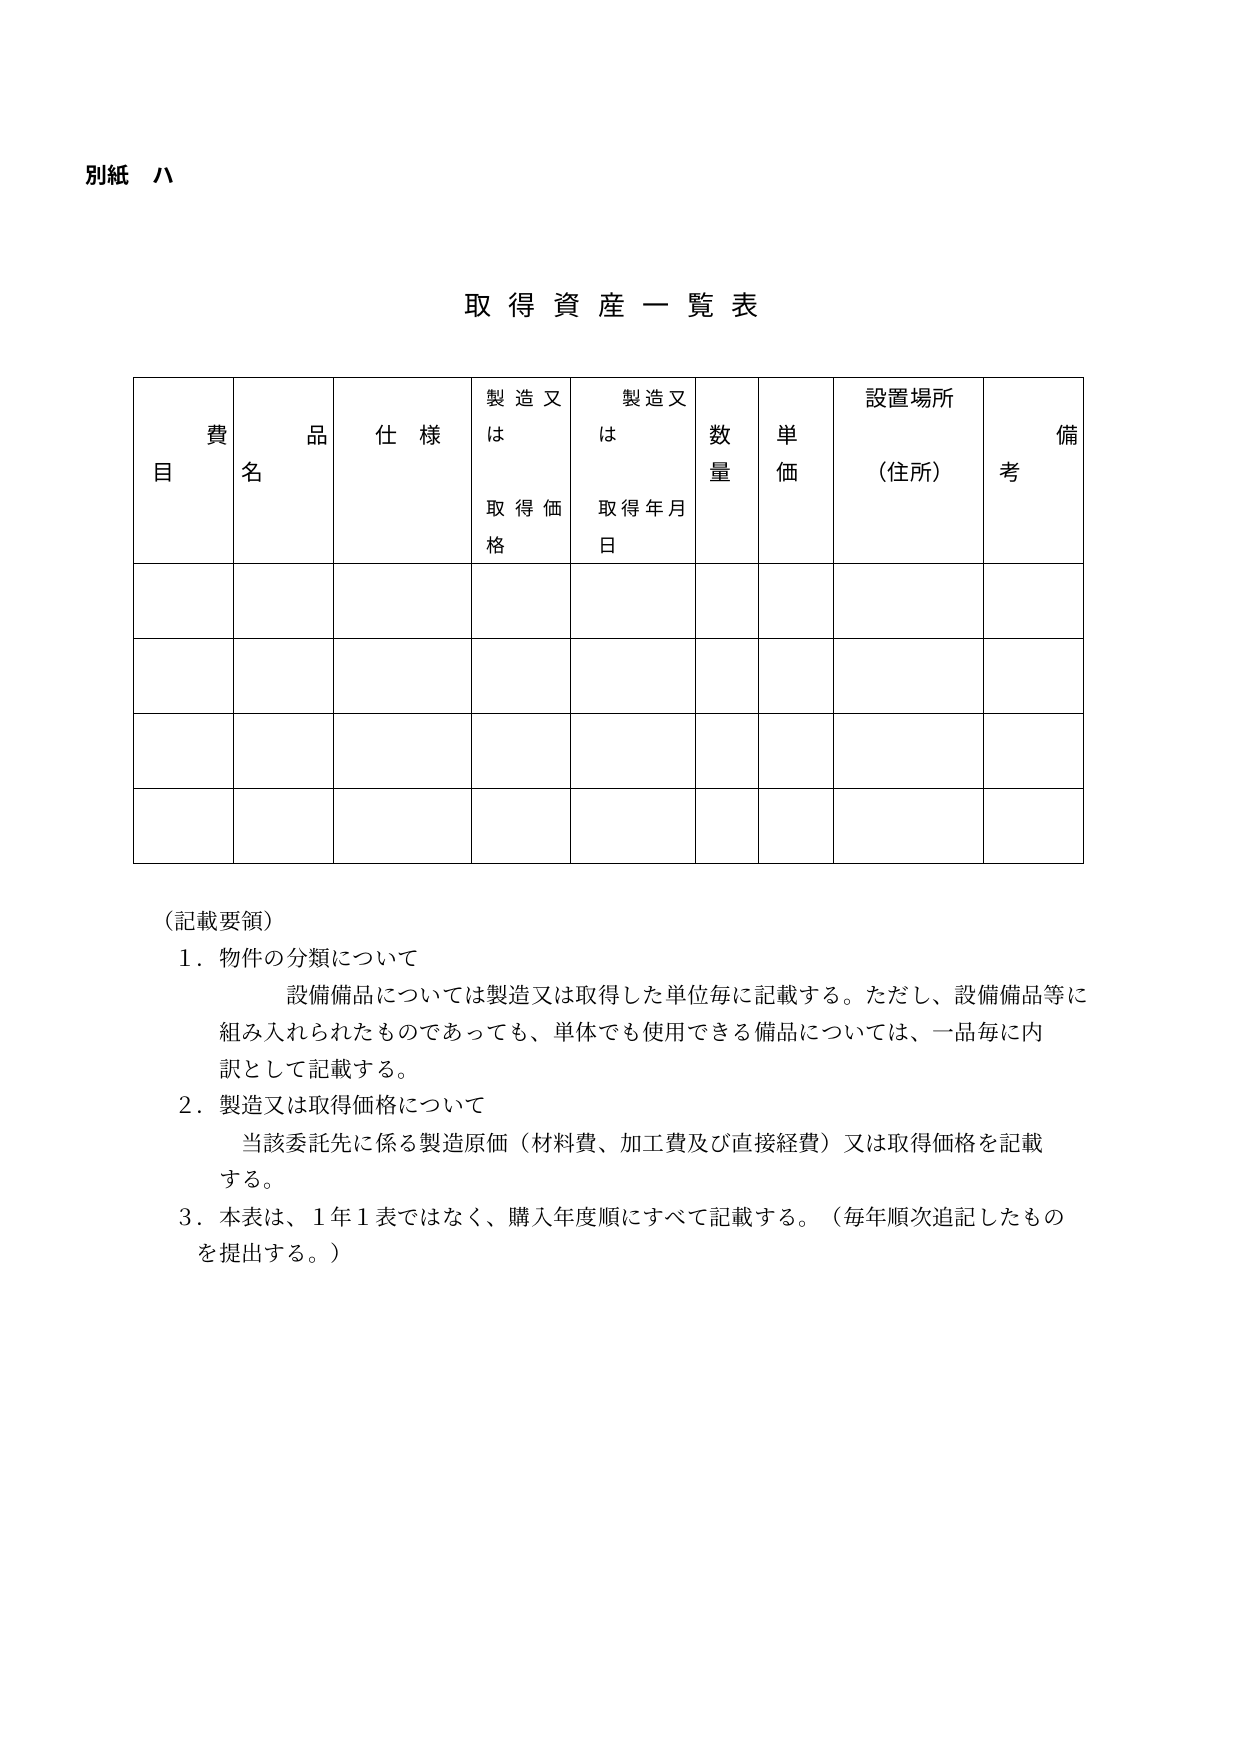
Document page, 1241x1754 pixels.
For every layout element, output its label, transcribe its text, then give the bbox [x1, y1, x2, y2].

table_cell [234, 639, 333, 713]
text 訳として記載する。 [85, 1049, 1155, 1086]
text 当該委託先に係る製造原価（材料費、加工費及び直接経費）又は取得価格を記載 [85, 1123, 1155, 1160]
table_cell [334, 564, 471, 638]
text 別紙 ハ [85, 155, 1155, 192]
text を提出する。） [85, 1234, 1155, 1271]
text 設備備品については製造又は取得した単位毎に記載する。ただし、設備備品等に [85, 975, 1155, 1012]
table_cell [134, 564, 233, 638]
table_cell [134, 789, 233, 863]
table_header 設置場所 （住所） [834, 378, 983, 563]
table_cell [696, 639, 758, 713]
table_cell [334, 714, 471, 788]
table_cell [234, 564, 333, 638]
table_header 品 名 [234, 378, 333, 563]
table_cell [696, 564, 758, 638]
table_cell [834, 789, 983, 863]
table_cell [571, 714, 695, 788]
table_cell [834, 639, 983, 713]
text １．物件の分類について [85, 938, 1155, 975]
table_cell [759, 789, 833, 863]
table_cell [134, 639, 233, 713]
table_header 数量 [696, 378, 758, 563]
text ３．本表は、１年１表ではなく、購入年度順にすべて記載する。（毎年順次追記したもの [85, 1197, 1155, 1234]
table_cell [696, 714, 758, 788]
table_header 仕 様 [334, 378, 471, 563]
table_cell [696, 789, 758, 863]
table_cell [834, 714, 983, 788]
table_cell [472, 714, 570, 788]
table_cell [759, 564, 833, 638]
text ２．製造又は取得価格について [85, 1086, 1155, 1123]
table_cell [472, 789, 570, 863]
table_cell [334, 789, 471, 863]
table_cell [984, 714, 1083, 788]
table_cell [571, 564, 695, 638]
table_cell [984, 789, 1083, 863]
table_header 単 価 [759, 378, 833, 563]
table_cell [134, 714, 233, 788]
table_cell [759, 714, 833, 788]
table_cell [571, 639, 695, 713]
table_cell [834, 564, 983, 638]
text 組み入れられたものであっても、単体でも使用できる備品については、一品毎に内 [85, 1012, 1155, 1049]
text する。 [85, 1160, 1155, 1197]
table_header 製造又は 取得年月日 [571, 378, 695, 563]
table_cell [984, 639, 1083, 713]
table_cell [472, 564, 570, 638]
table_header 費 目 [134, 378, 233, 563]
table_cell [984, 564, 1083, 638]
table_header 備 考 [984, 378, 1083, 563]
table_cell [234, 789, 333, 863]
table_header 製造又は 取得価格 [472, 378, 570, 563]
table_cell [334, 639, 471, 713]
table_cell [234, 714, 333, 788]
table_cell [472, 639, 570, 713]
text 取得資産一覧表 [85, 266, 1155, 340]
table_cell [571, 789, 695, 863]
table_cell [759, 639, 833, 713]
text （記載要領） [85, 901, 1155, 938]
